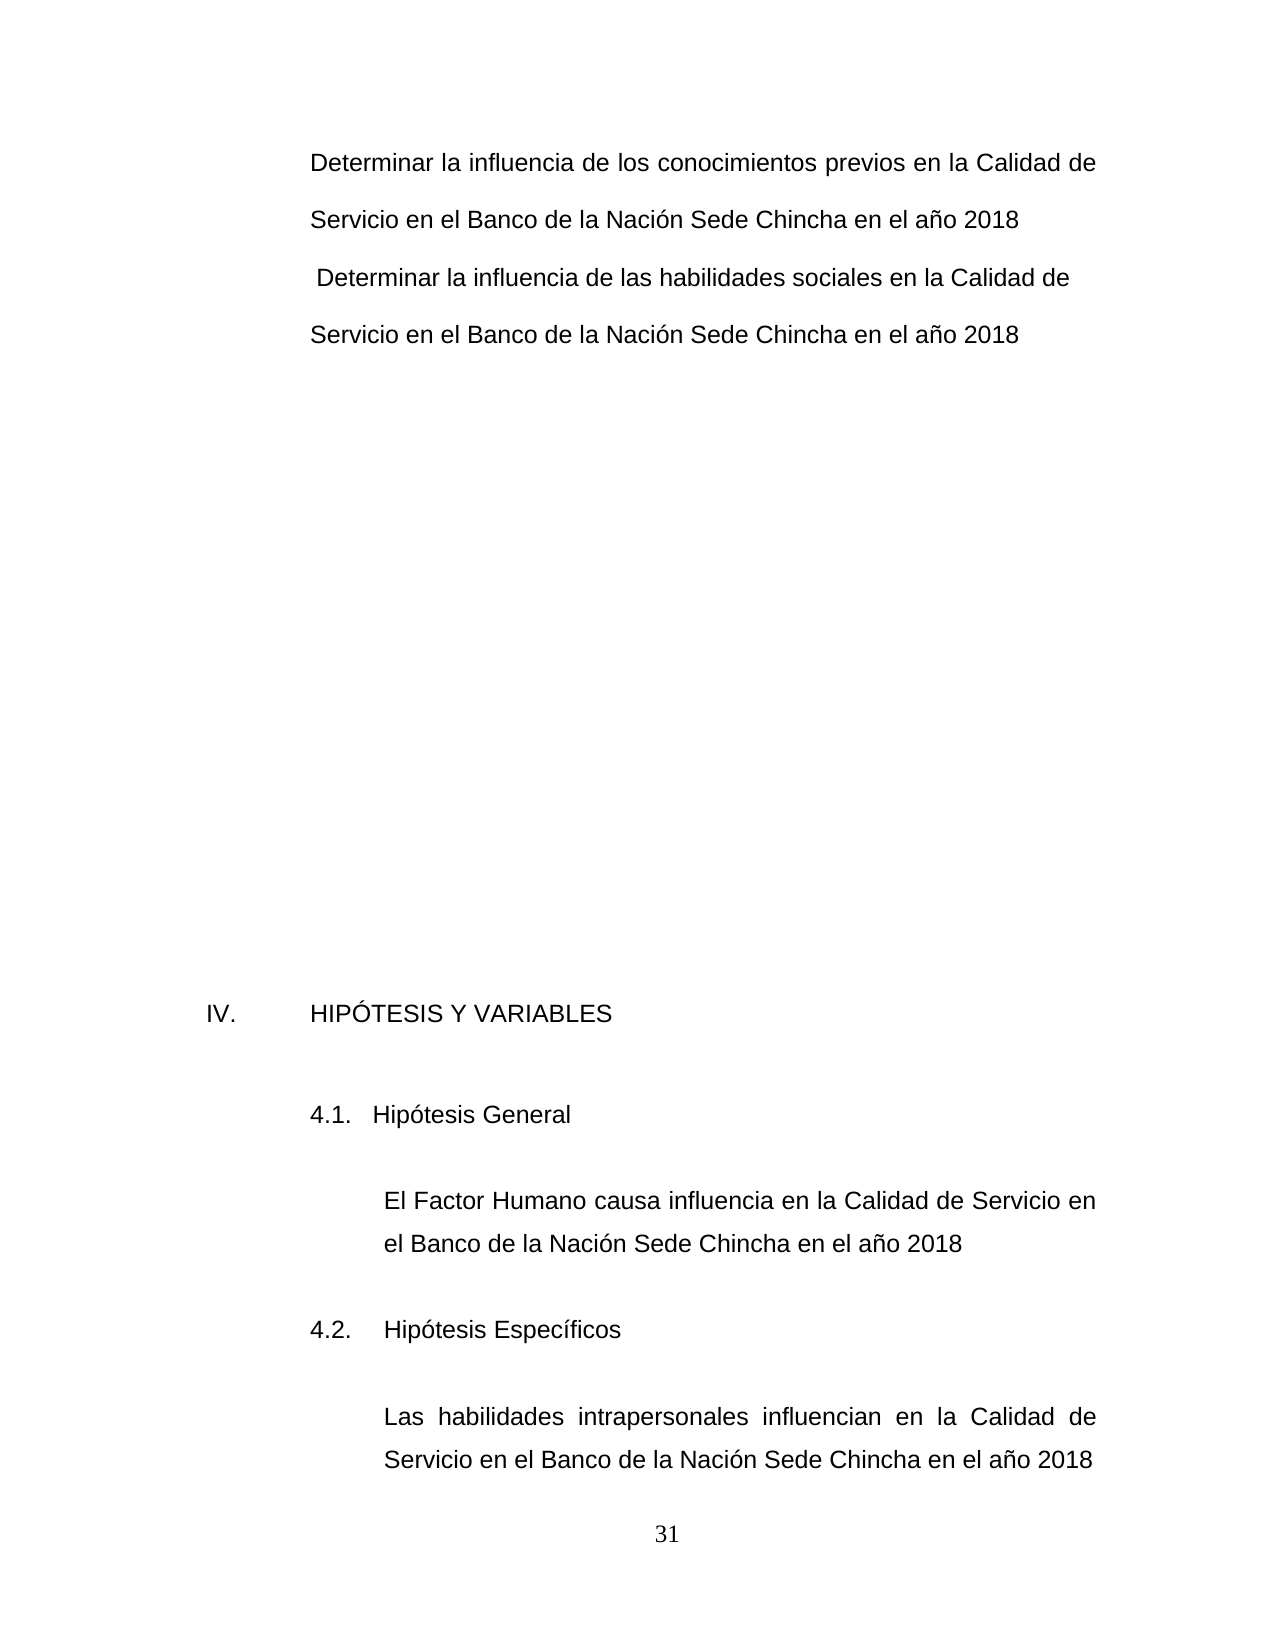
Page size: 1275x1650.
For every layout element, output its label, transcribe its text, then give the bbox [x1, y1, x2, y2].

text 4.1. Hipótesis General [236, 1100, 1098, 1129]
text El Factor Humano causa influencia en la Calidad de Servicio en el Banco de la Nación Sede Chincha en el año 2018 [384, 1186, 1098, 1258]
text Determinar la influencia de las habilidades sociales en la Calidad de Servicio en el Banco de la Nación Sede Chincha en el año 2018 [310, 263, 1098, 349]
text Las habilidades intrapersonales influencian en la Calidad de Servicio en el Banco de la Nación Sede Chincha en el año 2018 [384, 1402, 1098, 1474]
text Determinar la influencia de los conocimientos previos en la Calidad de Servicio en el Banco de la Nación Sede Chincha en el año 2018 [310, 148, 1098, 234]
text 4.2. Hipótesis Específicos [236, 1316, 1098, 1344]
list HIPÓTESIS Y VARIABLES [236, 999, 1098, 1028]
